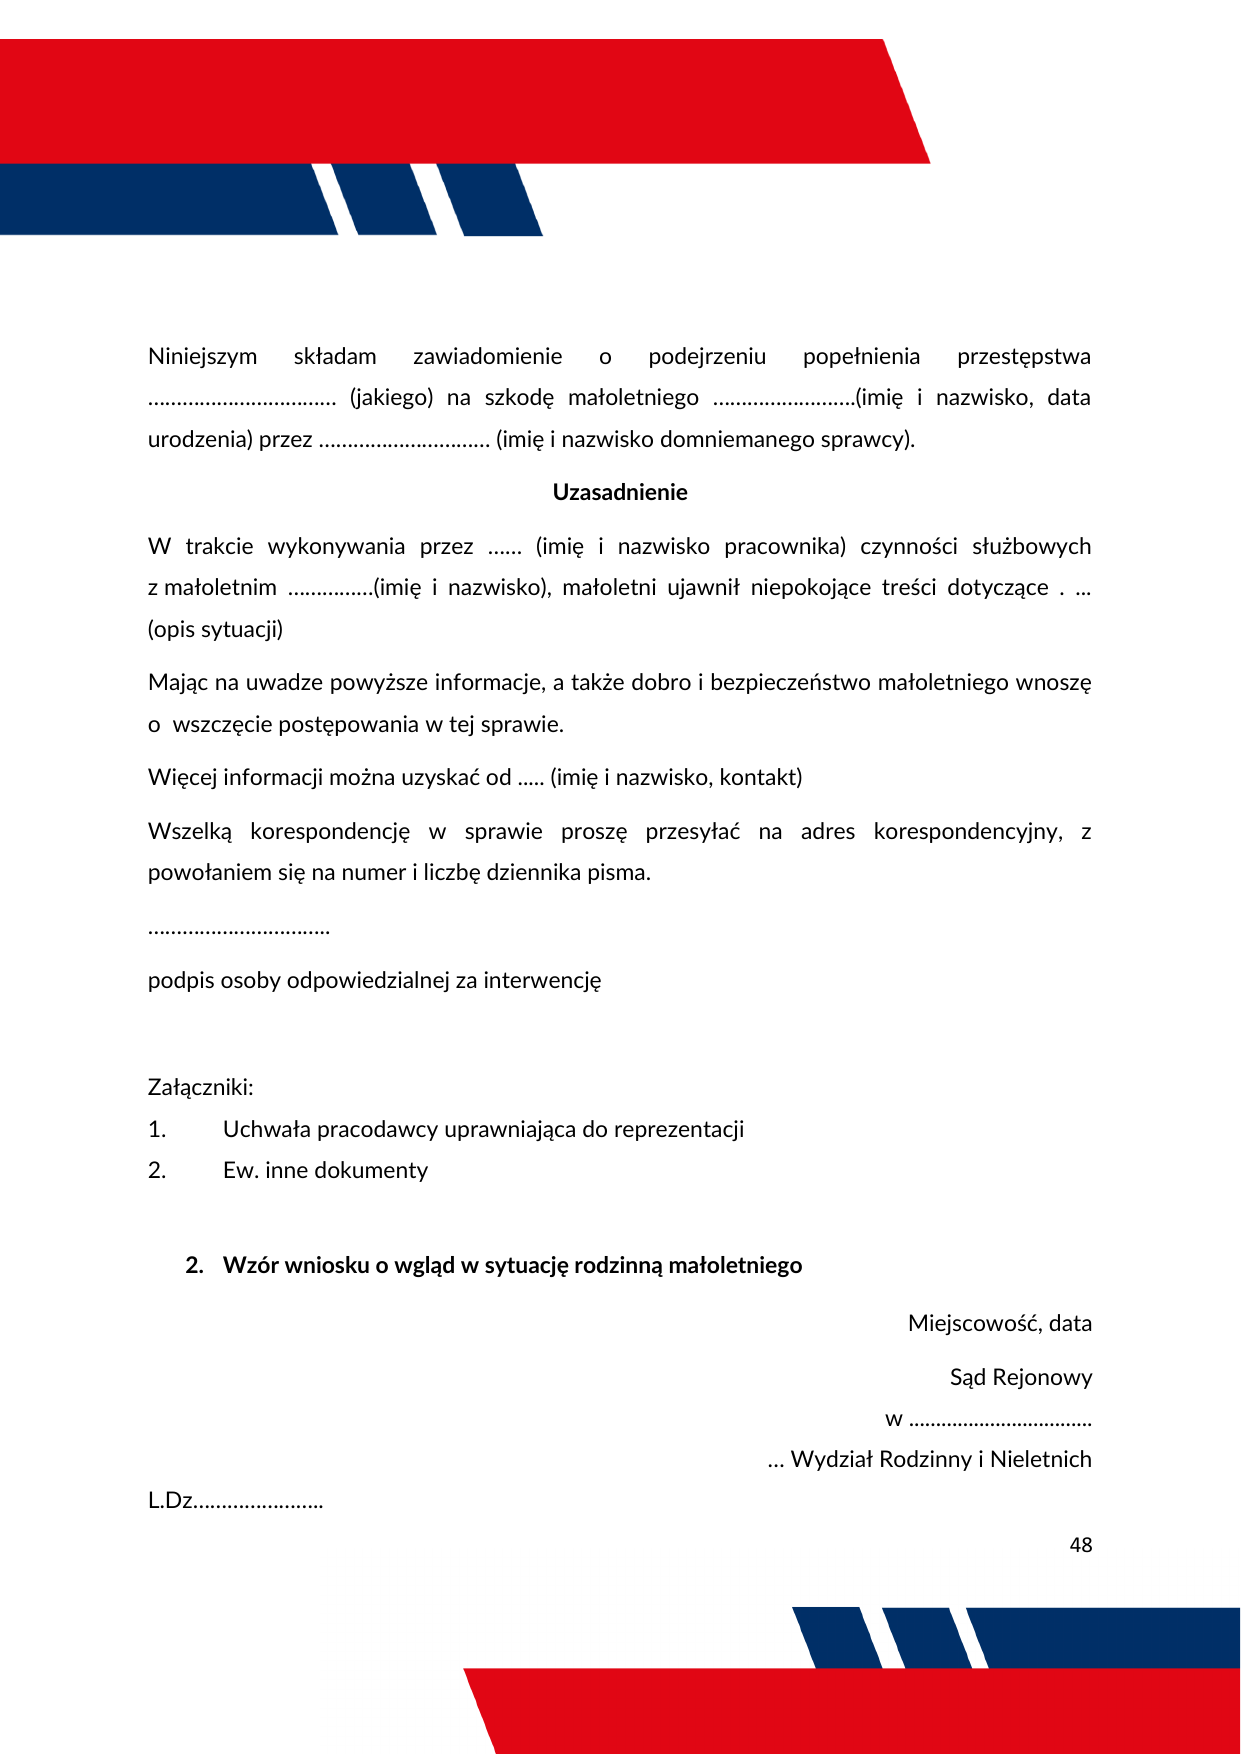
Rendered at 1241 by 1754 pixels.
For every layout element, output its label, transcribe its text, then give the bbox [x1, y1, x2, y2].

text w .................................. [148, 1404, 1093, 1431]
text Załączniki: [148, 1073, 1093, 1101]
text Miejscowość, data [148, 1309, 1093, 1336]
text Uzasadnienie [148, 478, 1093, 506]
picture [319, 1548, 1241, 1754]
text podpis osoby odpowiedzialnej za interwencję [148, 966, 1093, 993]
text Niniejszym składam zawiadomienie o podejrzeniu popełnienia przestępstwa …………………………… (jakiego) na szkodę małoletniego …………………….(imię i nazwisko, data urodzenia) przez ………………………… (imię i nazwisko domniemanego sprawcy). [148, 342, 1093, 452]
text 1. Uchwała pracodawcy uprawniająca do reprezentacji [148, 1114, 1093, 1142]
text Wszelką korespondencję w sprawie proszę przesyłać na adres korespondencyjny, z powołaniem się na numer i liczbę dziennika pisma. [148, 817, 1093, 886]
text Mając na uwadze powyższe informacje, a także dobro i bezpieczeństwo małoletniego wnoszę o wszczęcie postępowania w tej sprawie. [148, 668, 1093, 737]
text W trakcie wykonywania przez …… (imię i nazwisko pracownika) czynności służbowych z małoletnim ……………(imię i nazwisko), małoletni ujawnił niepokojące treści dotyczące . ... (opis sytuacji) [148, 532, 1093, 642]
list Wzór wniosku o wgląd w sytuację rodzinną małoletniego [185, 1251, 1093, 1278]
text L.Dz………………….. [148, 1486, 1093, 1514]
picture [0, 39, 1099, 305]
text Sąd Rejonowy [148, 1362, 1093, 1390]
text Więcej informacji można uzyskać od ..... (imię i nazwisko, kontakt) [148, 763, 1093, 791]
text … Wydział Rodzinny i Nieletnich [148, 1445, 1093, 1472]
text ………………………….. [148, 912, 1093, 939]
text 2. Ew. inne dokumenty [148, 1156, 1093, 1183]
